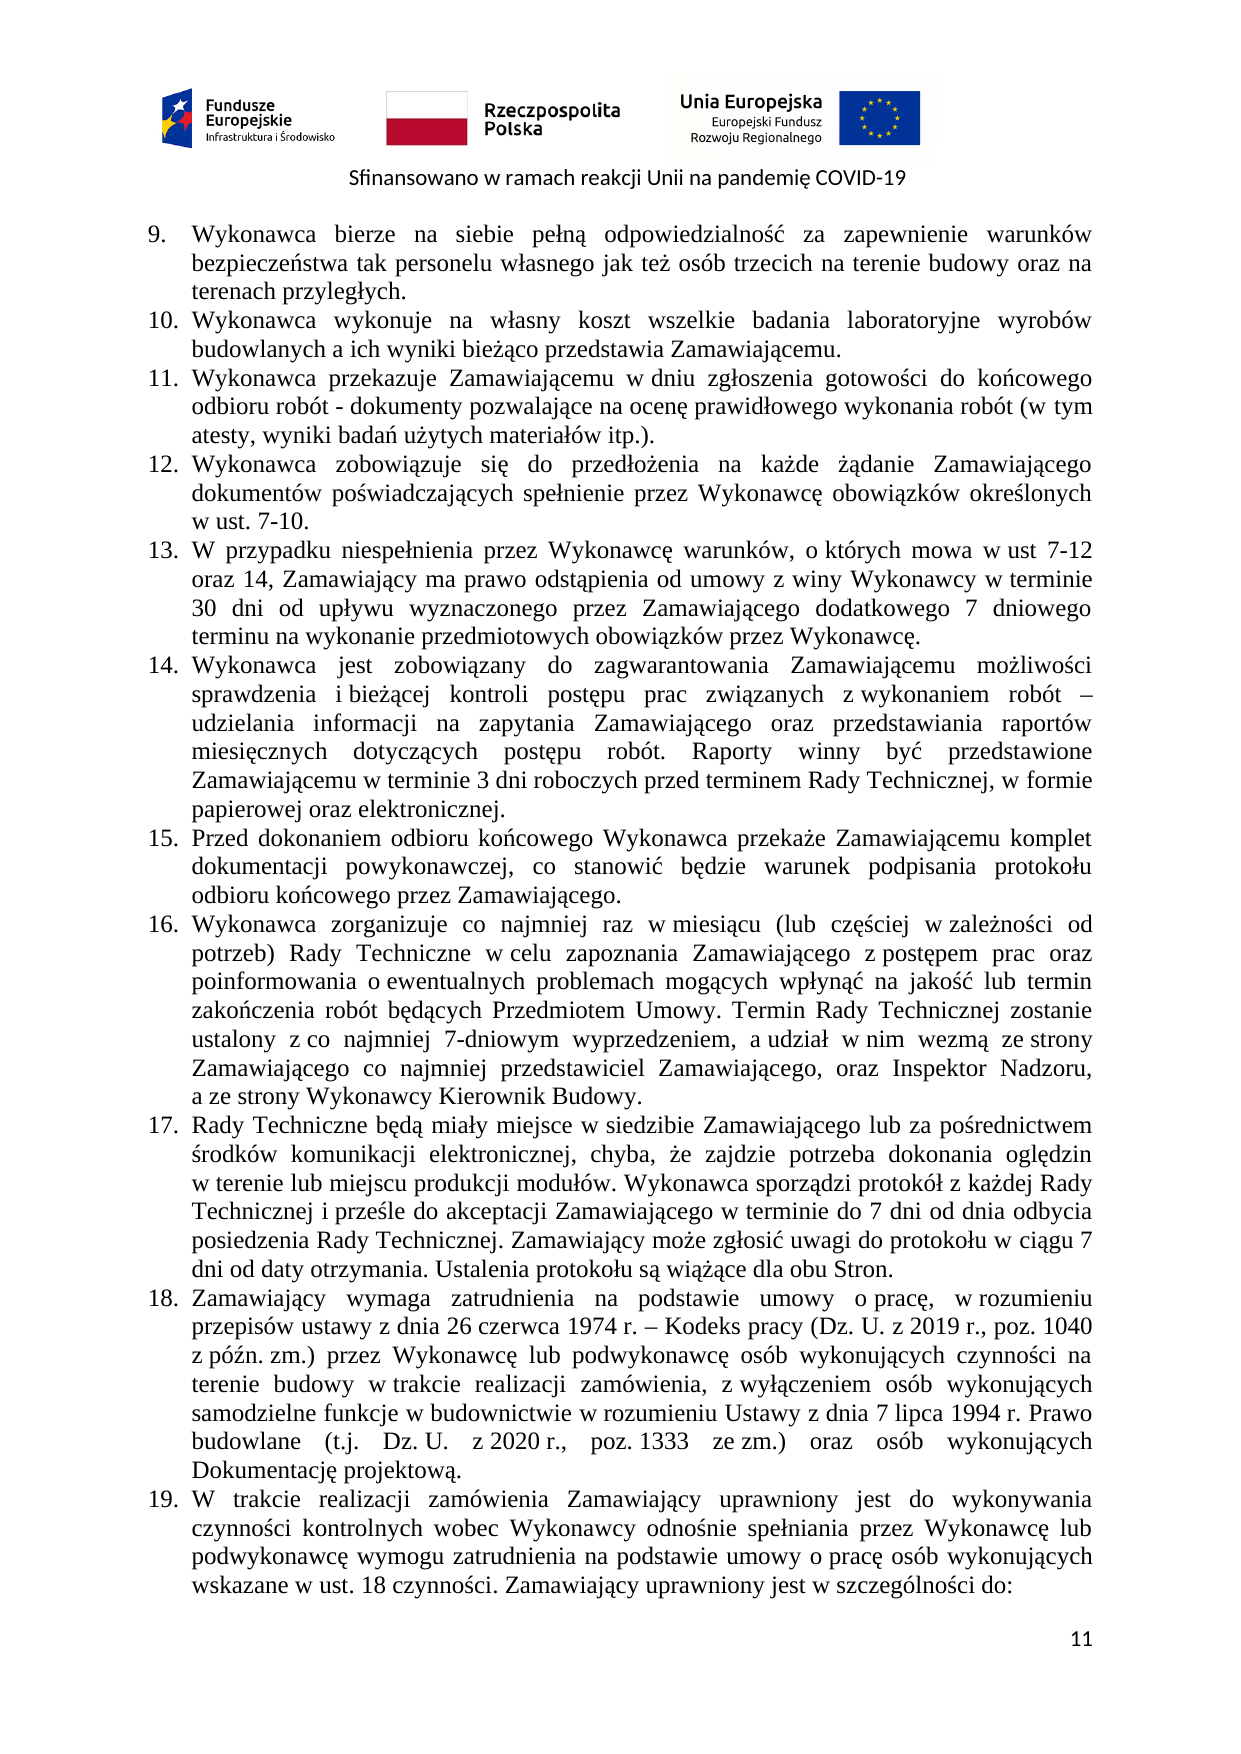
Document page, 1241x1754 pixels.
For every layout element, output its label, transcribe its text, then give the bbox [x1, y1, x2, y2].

text 17. Rady Techniczne będą miały miejsce w siedzibie Zamawiającego lub za pośrednictwem środków komunikacji elektronicznej, chyba, że zajdzie potrzeba dokonania oględzin w terenie lub miejscu produkcji modułów. Wykonawca sporządzi protokół z każdej Rady Technicznej i prześle do akceptacji Zamawiającego w terminie do 7 dni od dnia odbycia posiedzenia Rady Technicznej. Zamawiający może zgłosić uwagi do protokołu w ciągu 7 dni od daty otrzymania. Ustalenia protokołu są wiążące dla obu Stron. [148, 1110, 1093, 1283]
text 11. Wykonawca przekazuje Zamawiającemu w dniu zgłoszenia gotowości do końcowego odbioru robót - dokumenty pozwalające na ocenę prawidłowego wykonania robót (w tym atesty, wyniki badań użytych materiałów itp.). [148, 363, 1093, 449]
text 9. Wykonawca bierze na siebie pełną odpowiedzialność za zapewnienie warunków bezpieczeństwa tak personelu własnego jak też osób trzecich na terenie budowy oraz na terenach przyległych. [148, 219, 1093, 305]
text 18. Zamawiający wymaga zatrudnienia na podstawie umowy o pracę, w rozumieniu przepisów ustawy z dnia 26 czerwca 1974 r. – Kodeks pracy (Dz. U. z 2019 r., poz. 1040 z późn. zm.) przez Wykonawcę lub podwykonawcę osób wykonujących czynności na terenie budowy w trakcie realizacji zamówienia, z wyłączeniem osób wykonujących samodzielne funkcje w budownictwie w rozumieniu Ustawy z dnia 7 lipca 1994 r. Prawo budowlane (t.j. Dz. U. z 2020 r., poz. 1333 ze zm.) oraz osób wykonujących Dokumentację projektową. [148, 1283, 1093, 1484]
picture [147, 73, 349, 163]
text 16. Wykonawca zorganizuje co najmniej raz w miesiącu (lub częściej w zależności od potrzeb) Rady Techniczne w celu zapoznania Zamawiającego z postępem prac oraz poinformowania o ewentualnych problemach mogących wpłynąć na jakość lub termin zakończenia robót będących Przedmiotem Umowy. Termin Rady Technicznej zostanie ustalony z co najmniej 7-dniowym wyprzedzeniem, a udział w nim wezmą ze strony Zamawiającego co najmniej przedstawiciel Zamawiającego, oraz Inspektor Nadzoru, a ze strony Wykonawcy Kierownik Budowy. [148, 909, 1093, 1110]
text 19. W trakcie realizacji zamówienia Zamawiający uprawniony jest do wykonywania czynności kontrolnych wobec Wykonawcy odnośnie spełniania przez Wykonawcę lub podwykonawcę wymogu zatrudnienia na podstawie umowy o pracę osób wykonujących wskazane w ust. 18 czynności. Zamawiający uprawniony jest w szczególności do: [148, 1484, 1093, 1599]
picture [663, 73, 938, 163]
text 14. Wykonawca jest zobowiązany do zagwarantowania Zamawiającemu możliwości sprawdzenia i bieżącej kontroli postępu prac związanych z wykonaniem robót – udzielania informacji na zapytania Zamawiającego oraz przedstawiania raportów miesięcznych dotyczących postępu robót. Raporty winny być przedstawione Zamawiającemu w terminie 3 dni roboczych przed terminem Rady Technicznej, w formie papierowej oraz elektronicznej. [148, 650, 1093, 823]
picture [368, 73, 637, 163]
text 15. Przed dokonaniem odbioru końcowego Wykonawca przekaże Zamawiającemu komplet dokumentacji powykonawczej, co stanowić będzie warunek podpisania protokołu odbioru końcowego przez Zamawiającego. [148, 823, 1093, 909]
text 13. W przypadku niespełnienia przez Wykonawcę warunków, o których mowa w ust 7-12 oraz 14, Zamawiający ma prawo odstąpienia od umowy z winy Wykonawcy w terminie 30 dni od upływu wyznaczonego przez Zamawiającego dodatkowego 7 dniowego terminu na wykonanie przedmiotowych obowiązków przez Wykonawcę. [148, 535, 1093, 650]
text 10. Wykonawca wykonuje na własny koszt wszelkie badania laboratoryjne wyrobów budowlanych a ich wyniki bieżąco przedstawia Zamawiającemu. [148, 305, 1093, 363]
text 12. Wykonawca zobowiązuje się do przedłożenia na każde żądanie Zamawiającego dokumentów poświadczających spełnienie przez Wykonawcę obowiązków określonych w ust. 7-10. [148, 449, 1093, 535]
